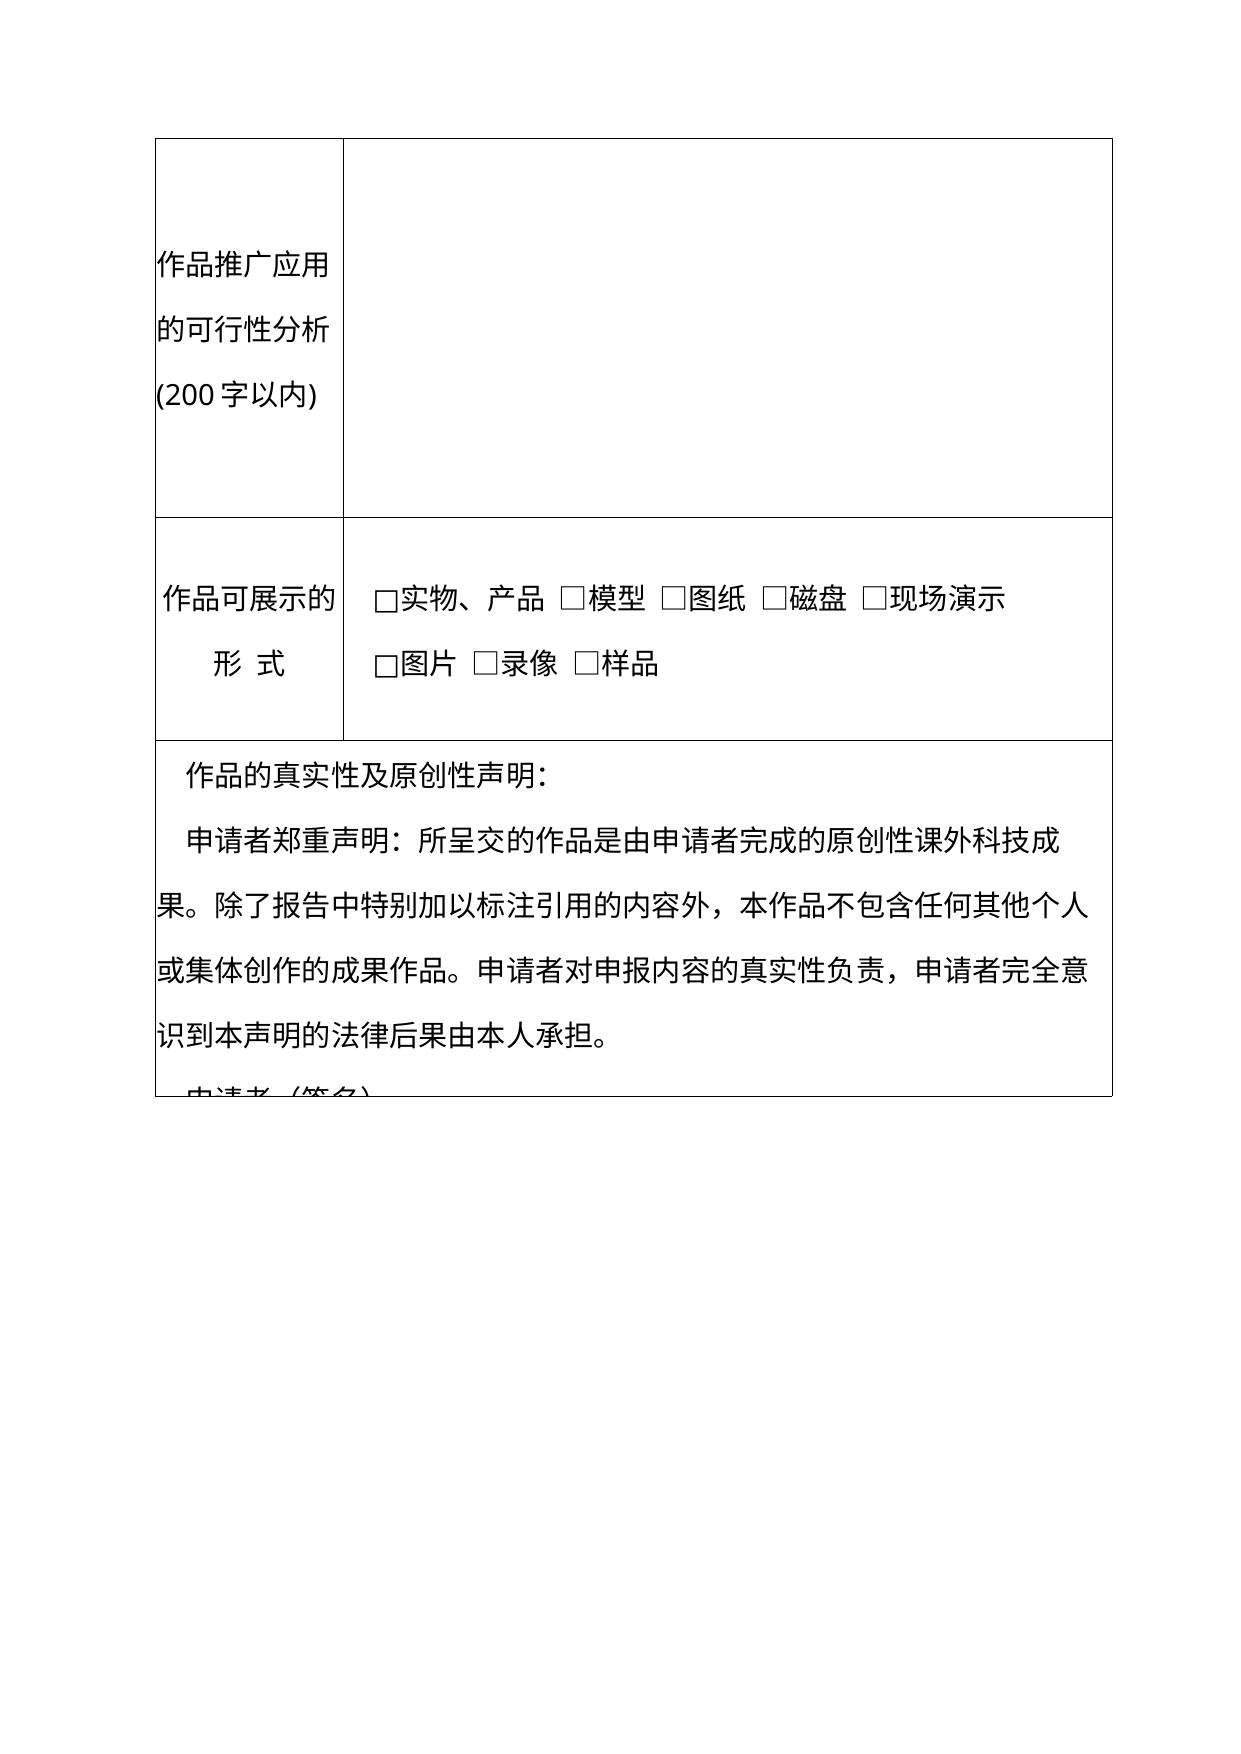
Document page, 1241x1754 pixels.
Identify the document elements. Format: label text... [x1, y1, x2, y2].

table_cell 作品的真实性及原创性声明： 申请者郑重声明：所呈交的作品是由申请者完成的原创性课外科技成果。除了报告中特别加以标注引用的内容外，本作品不包含任何其他个人或集体创作的成果作品。申请者对申报内容的真实性负责，申请者完全意识到本声明的法律后果由本人承担。 申请者（签名） 年 月 日 [156, 741, 1112, 1096]
table_cell [344, 139, 1112, 517]
table_cell 作品可展示的 形 式 [156, 518, 343, 740]
table_cell □实物、产品 □模型 □图纸 □磁盘 □现场演示 □图片 □录像 □样品 [344, 518, 1112, 740]
table_cell 作品推广应用的可行性分析 (200字以内) [156, 139, 343, 517]
